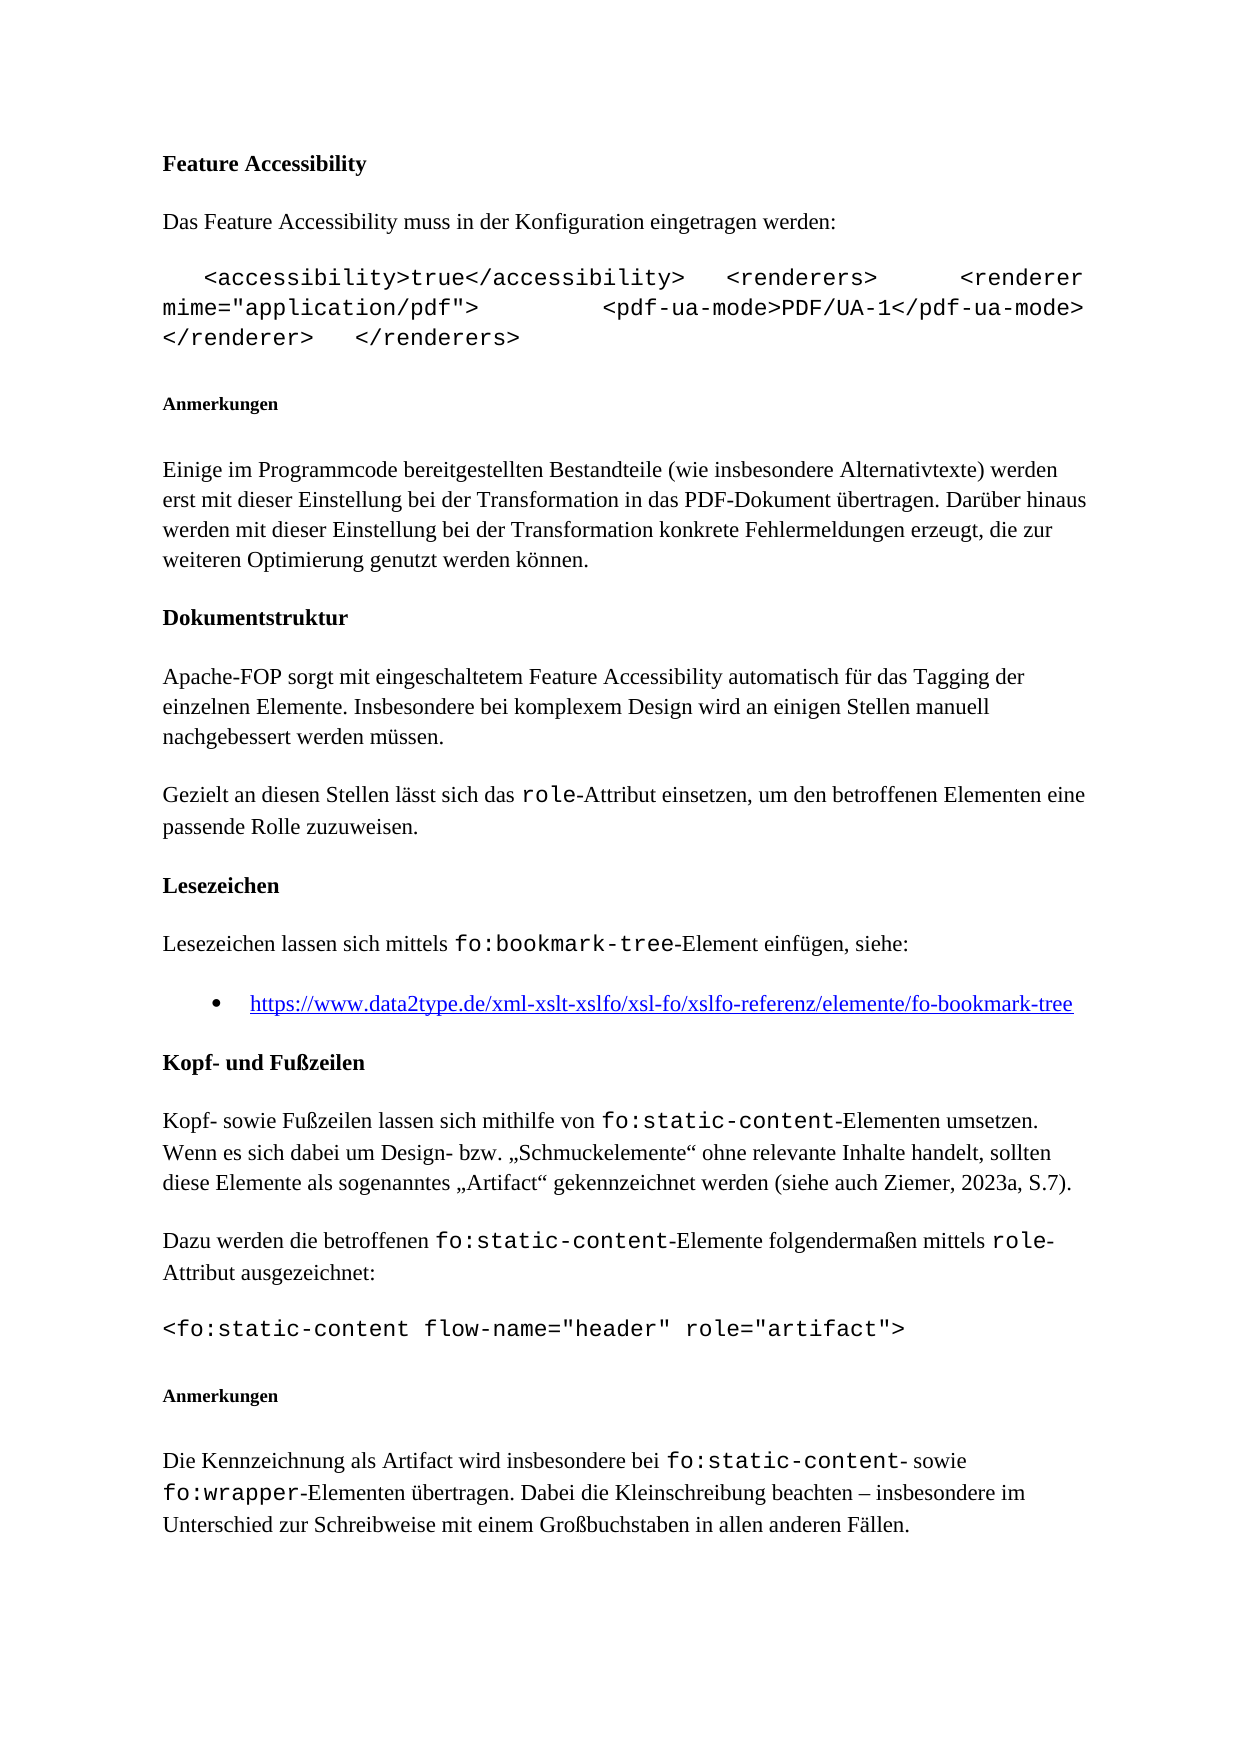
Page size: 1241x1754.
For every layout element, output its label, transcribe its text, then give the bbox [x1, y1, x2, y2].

subtitle Dokumentstruktur [162, 604, 1090, 631]
subtitle Anmerkungen [162, 1385, 1090, 1406]
text Das Feature Accessibility muss in der Konfiguration eingetragen werden: [162, 208, 1090, 234]
text Dazu werden die betroffenen fo:static-content-Elemente folgendermaßen mittels role-Attribut ausgezeichnet: [162, 1227, 1090, 1286]
text Kopf- sowie Fußzeilen lassen sich mithilfe von fo:static-content-Elementen umsetzen. Wenn es sich dabei um Design- bzw. „Schmuckelemente“ ohne relevante Inhalte handelt, sollten diese Elemente als sogenanntes „Artifact“ gekennzeichnet werden (siehe auch Ziemer, 2023a, S.7). [162, 1107, 1090, 1195]
subtitle Anmerkungen [162, 393, 1090, 415]
list https://www.data2type.de/xml-xslt-xslfo/xsl-fo/xslfo-referenz/elemente/fo-bookmark-tree [212, 990, 1090, 1017]
subtitle Feature Accessibility [162, 150, 1090, 176]
subtitle Lesezeichen [162, 872, 1090, 898]
text Lesezeichen lassen sich mittels fo:bookmark-tree-Element einfügen, siehe: [162, 930, 1090, 958]
subtitle Kopf- und Fußzeilen [162, 1048, 1090, 1075]
text Die Kennzeichnung als Artifact wird insbesondere bei fo:static-content- sowie fo:wrapper-Elementen übertragen. Dabei die Kleinschreibung beachten – insbesondere im Unterschied zur Schreibweise mit einem Großbuchstaben in allen anderen Fällen. [162, 1447, 1090, 1538]
text <accessibility>true</accessibility> <renderers> <renderer mime="application/pdf"> <pdf-ua-mode>PDF/UA-1</pdf-ua-mode> </renderer> </renderers> [162, 266, 1090, 352]
text Apache-FOP sorgt mit eingeschaltetem Feature Accessibility automatisch für das Tagging der einzelnen Elemente. Insbesondere bei komplexem Design wird an einigen Stellen manuell nachgebessert werden müssen. [162, 663, 1090, 749]
text <fo:static-content flow-name="header" role="artifact"> [162, 1318, 1090, 1343]
text Einige im Programmcode bereitgestellten Bestandteile (wie insbesondere Alternativtexte) werden erst mit dieser Einstellung bei der Transformation in das PDF-Dokument übertragen. Darüber hinaus werden mit dieser Einstellung bei der Transformation konkrete Fehlermeldungen erzeugt, die zur weiteren Optimierung genutzt werden können. [162, 456, 1090, 573]
text Gezielt an diesen Stellen lässt sich das role-Attribut einsetzen, um den betroffenen Elementen eine passende Rolle zuzuweisen. [162, 781, 1090, 840]
